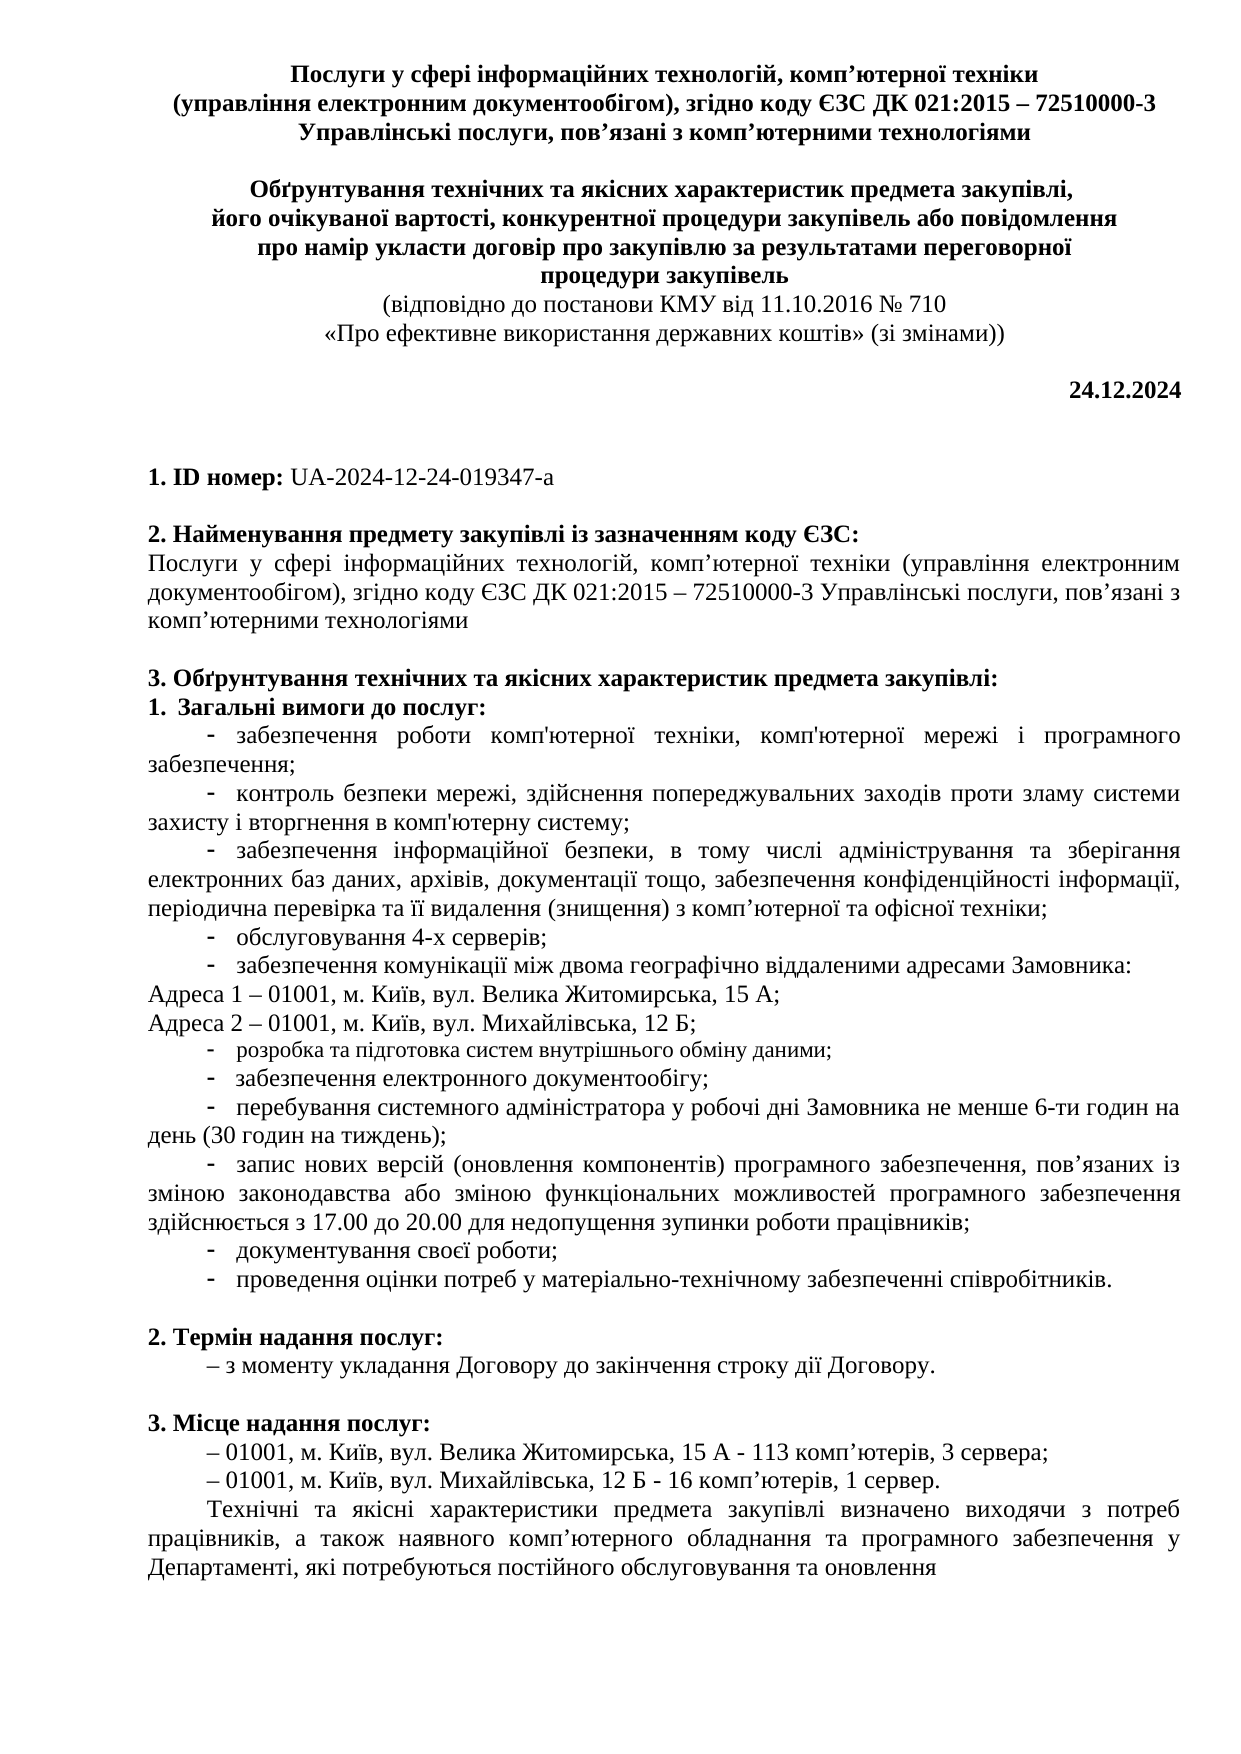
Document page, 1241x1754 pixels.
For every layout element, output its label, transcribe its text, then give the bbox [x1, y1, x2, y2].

text (відповідно до постанови КМУ від 11.10.2016 № 710 [148, 289, 1181, 318]
list перебування системного адміністратора у робочі дні Замовника не менше 6-ти годин на день (30 годин на тиждень); [148, 1092, 1181, 1149]
text Послуги у сфері інформаційних технологій, комп’ютерної техніки [148, 59, 1181, 88]
text Послуги у сфері інформаційних технологій, комп’ютерної техніки (управління електронним документообігом), згідно коду ЄЗС ДК 021:2015 – 72510000-3 Управлінські послуги, пов’язані з комп’ютерними технологіями [148, 548, 1181, 634]
list документування своєї роботи; [148, 1235, 1181, 1264]
text «Про ефективне використання державних коштів» (зі змінами)) [148, 318, 1181, 347]
list проведення оцінки потреб у матеріально-технічному забезпеченні співробітників. [148, 1264, 1181, 1293]
text 2. Найменування предмету закупівлі із зазначенням коду ЄЗС: [148, 519, 1181, 548]
list забезпечення електронного документообігу; [207, 1063, 1181, 1092]
list забезпечення інформаційної безпеки, в тому числі адміністрування та зберігання електронних баз даних, архівів, документації тощо, забезпечення конфіденційності інформації, періодична перевірка та її видалення (знищення) з комп’ютерної та офісної техніки; [148, 835, 1181, 922]
list Загальні вимоги до послуг: [148, 692, 1181, 720]
list забезпечення комунікації між двома географічно віддаленими адресами Замовника: [148, 950, 1181, 979]
text – з моменту укладання Договору до закінчення строку дії Договору. [148, 1350, 1181, 1379]
list обслуговування 4-х серверів; [148, 922, 1181, 950]
text Адреса 2 – 01001, м. Київ, вул. Михайлівська, 12 Б; [148, 1008, 1181, 1037]
text 3. Місце надання послуг: [148, 1408, 1181, 1437]
text 1. ID номер: UA-2024-12-24-019347-a [148, 462, 1181, 490]
text 2. Термін надання послуг: [148, 1322, 1181, 1350]
text Обґрунтування технічних та якісних характеристик предмета закупівлі, його очікуваної вартості, конкурентної процедури закупівель або повідомлення про намір укласти договір про закупівлю за результатами переговорної процедури закупівель [148, 174, 1181, 289]
text 24.12.2024 [148, 375, 1181, 404]
list розробка та підготовка систем внутрішнього обміну даними; [207, 1037, 1181, 1063]
list контроль безпеки мережі, здійснення попереджувальних заходів проти зламу системи захисту і вторгнення в комп'ютерну систему; [148, 778, 1181, 835]
text Адреса 1 – 01001, м. Київ, вул. Велика Житомирська, 15 А; [148, 979, 1181, 1008]
text (управління електронним документообігом), згідно коду ЄЗС ДК 021:2015 – 72510000-3 Управлінські послуги, пов’язані з комп’ютерними технологіями [148, 88, 1181, 145]
list запис нових версій (оновлення компонентів) програмного забезпечення, пов’язаних із зміною законодавства або зміною функціональних можливостей програмного забезпечення здійснюється з 17.00 до 20.00 для недопущення зупинки роботи працівників; [148, 1149, 1181, 1235]
text – 01001, м. Київ, вул. Велика Житомирська, 15 А - 113 комп’ютерів, 3 сервера; [148, 1437, 1181, 1465]
text 3. Обґрунтування технічних та якісних характеристик предмета закупівлі: [148, 663, 1181, 692]
text Технічні та якісні характеристики предмета закупівлі визначено виходячи з потреб працівників, а також наявного комп’ютерного обладнання та програмного забезпечення у Департаменті, які потребуються постійного обслуговування та оновлення [148, 1494, 1181, 1580]
text – 01001, м. Київ, вул. Михайлівська, 12 Б - 16 комп’ютерів, 1 сервер. [148, 1465, 1181, 1494]
list забезпечення роботи комп'ютерної техніки, комп'ютерної мережі і програмного забезпечення; [148, 720, 1181, 778]
